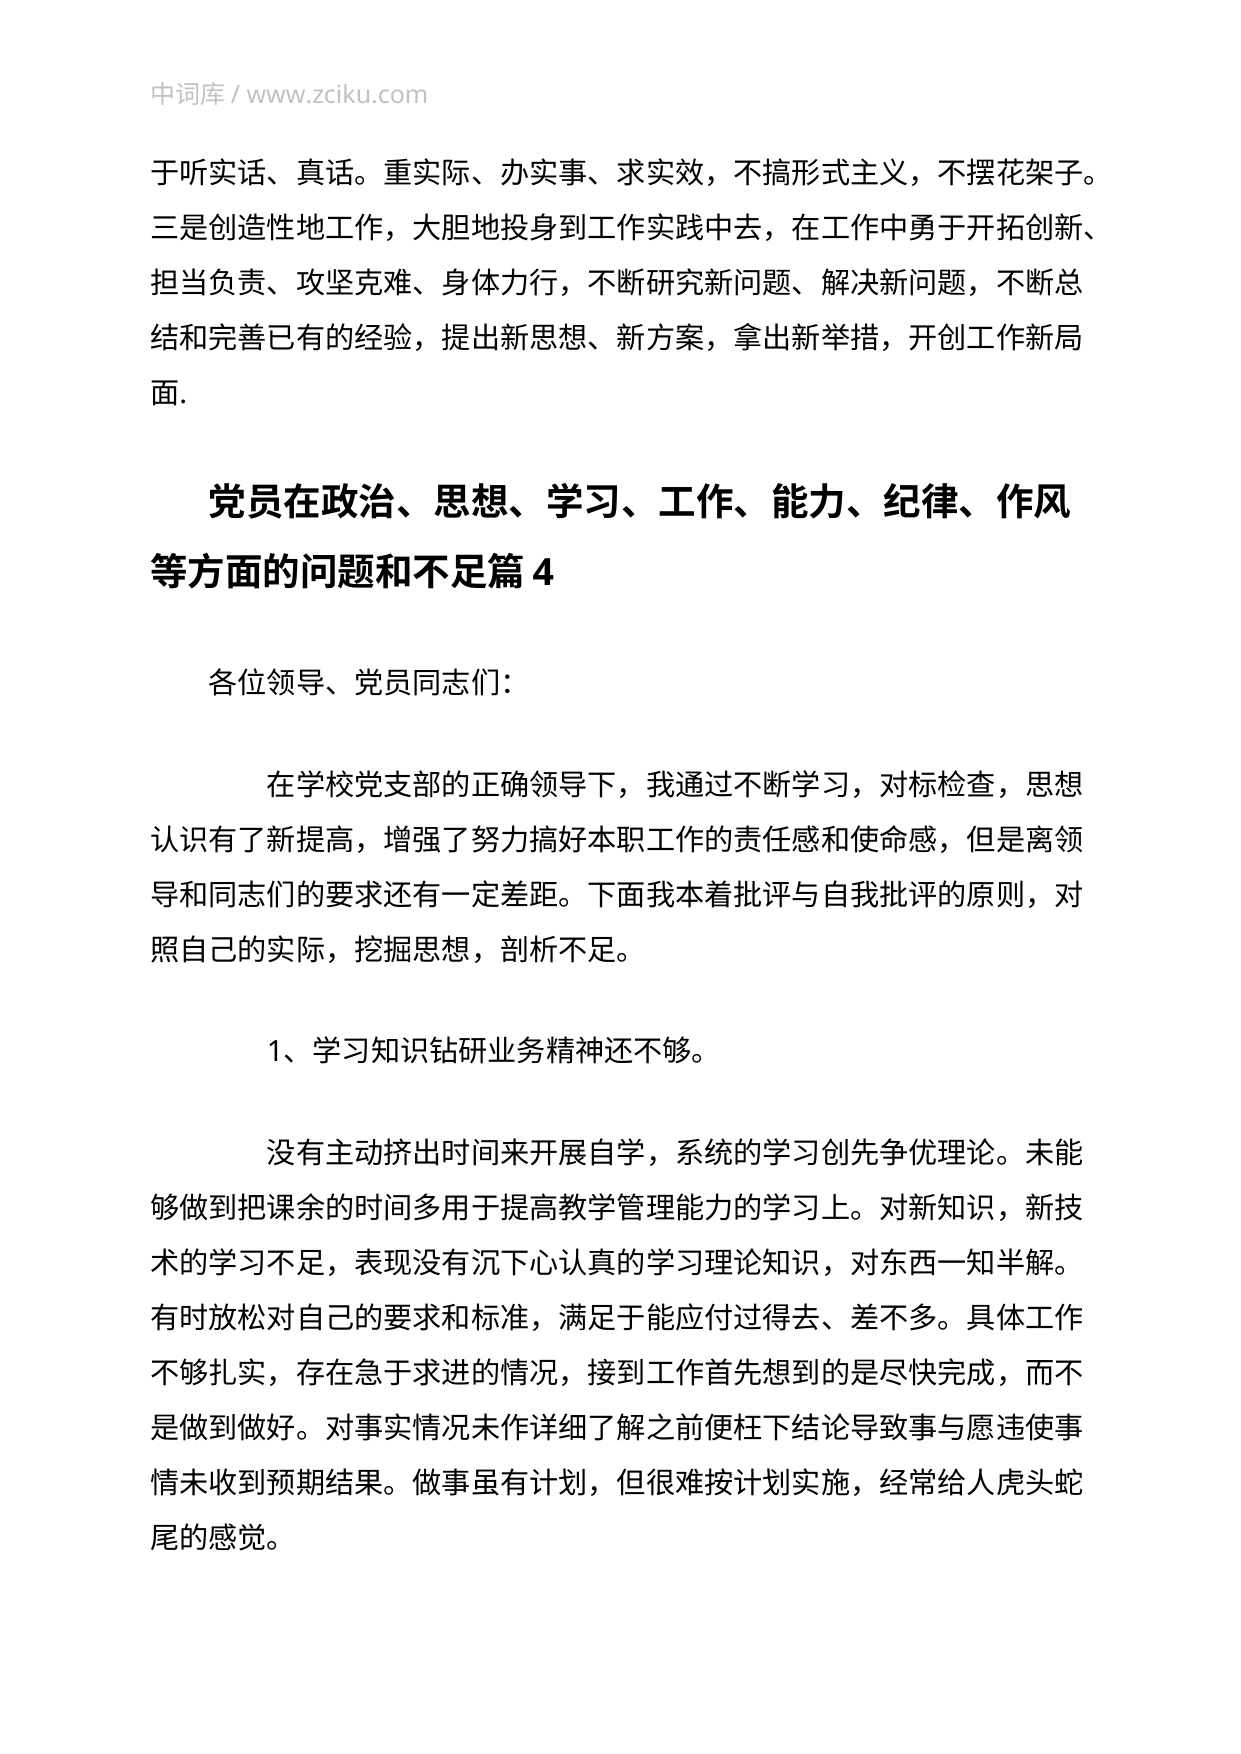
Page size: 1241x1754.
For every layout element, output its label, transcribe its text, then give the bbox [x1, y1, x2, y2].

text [150, 150, 1090, 412]
text 党员在政治、思想、学习、工作、能力、纪律、作风等方面的问题和不足篇4 [150, 472, 1090, 597]
text 在学校党支部的正确领导下，我通过不断学习，对标检查，思想认识有了新提高，增强了努力搞好本职工作的责任感和使命感，但是离领导和同志们的要求还有一定差距。下面我本着批评与自我批评的原则，对照自己的实际，挖掘思想，剖析不足。 [150, 761, 1090, 968]
text 没有主动挤出时间来开展自学，系统的学习创先争优理论。未能够做到把课余的时间多用于提高教学管理能力的学习上。对新知识，新技术的学习不足，表现没有沉下心认真的学习理论知识，对东西一知半解。有时放松对自己的要求和标准，满足于能应付过得去、差不多。具体工作不够扎实，存在急于求进的情况，接到工作首先想到的是尽快完成，而不是做到做好。对事实情况未作详细了解之前便枉下结论导致事与愿违使事情未收到预期结果。做事虽有计划，但很难按计划实施，经常给人虎头蛇尾的感觉。 [150, 1130, 1090, 1556]
text 各位领导、党员同志们： [150, 660, 1090, 702]
text 1、学习知识钻研业务精神还不够。 [150, 1028, 1090, 1070]
